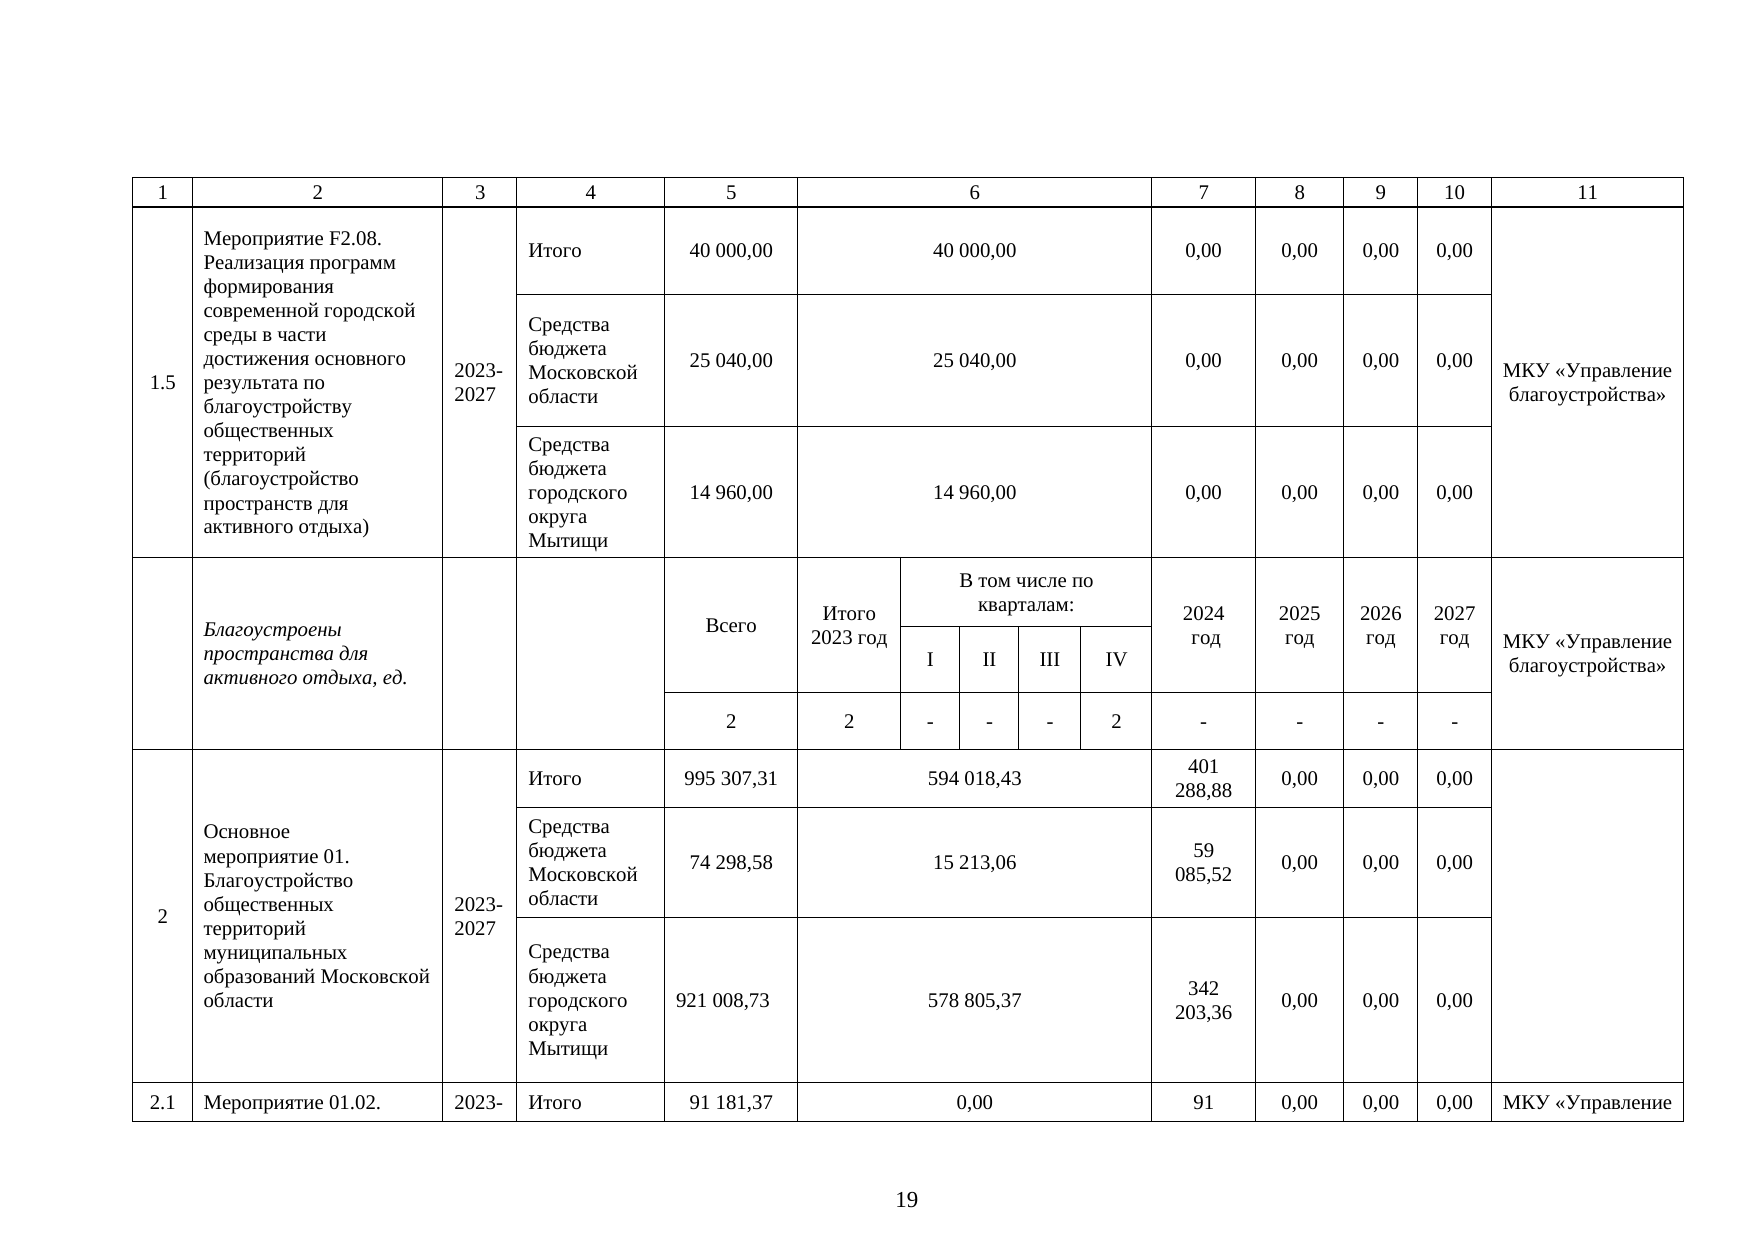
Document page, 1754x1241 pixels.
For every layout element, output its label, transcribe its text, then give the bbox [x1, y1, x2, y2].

table_cell 0,00 [1256, 750, 1343, 807]
table_cell 0,00 [1418, 295, 1491, 426]
table_header 4 [517, 178, 664, 206]
table_cell 0,00 [1344, 750, 1417, 807]
table_cell 40 000,00 [798, 208, 1151, 293]
table_cell 578 805,37 [798, 918, 1151, 1082]
table_cell 2.1 [133, 1083, 192, 1121]
table_cell Средства бюджета Московской области [517, 295, 664, 426]
table_header 5 [665, 178, 797, 206]
table_cell Итого [517, 1083, 664, 1121]
table_cell 74 298,58 [665, 808, 797, 917]
table_cell 91 181,37 [665, 1083, 797, 1121]
table_cell 2025 год [1256, 558, 1343, 692]
table_cell 0,00 [798, 1083, 1151, 1121]
table_cell Благоустроены пространства для активного отдыха, ед. [193, 558, 442, 749]
table_cell 0,00 [1344, 427, 1417, 557]
table_cell 14 960,00 [665, 427, 797, 557]
table_cell 0,00 [1344, 295, 1417, 426]
table_cell 921 008,73 [665, 918, 797, 1082]
table_cell - [1019, 693, 1080, 749]
table_cell 91 181,37 [1152, 1083, 1255, 1121]
table_cell [1492, 750, 1683, 1082]
table_cell 342 203,36 [1152, 918, 1255, 1082]
table_header 11 [1492, 178, 1683, 206]
table_cell 0,00 [1256, 1083, 1343, 1121]
table_cell 1.5 [133, 208, 192, 557]
table_cell В том числе по кварталам: [901, 558, 1151, 626]
table_cell 0,00 [1152, 427, 1255, 557]
table_cell МКУ «Управление благоустройства» [1492, 558, 1683, 749]
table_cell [517, 918, 664, 1082]
table_cell 0,00 [1418, 208, 1491, 293]
table_cell [133, 558, 192, 749]
table_cell 2023-2027 [443, 750, 516, 1082]
table_cell 14 960,00 [798, 427, 1151, 557]
table_cell Итого [517, 750, 664, 807]
table_cell - [1152, 693, 1255, 749]
table_cell 2 [798, 693, 900, 749]
table_cell 2026 год [1344, 558, 1417, 692]
table_header 6 [798, 178, 1151, 206]
table_cell II [960, 627, 1018, 692]
table_cell 2023-2027 [443, 208, 516, 557]
table_header 9 [1344, 178, 1417, 206]
table_cell 995 307,31 [665, 750, 797, 807]
table_cell 0,00 [1256, 295, 1343, 426]
table_cell Средства бюджета Московской области [517, 808, 664, 917]
table_cell МКУ «Управление благоустройства» [1492, 1083, 1683, 1121]
table_cell 2 [1081, 693, 1151, 749]
table_cell Итого [517, 208, 664, 293]
table_cell МКУ «Управление благоустройства» [1492, 208, 1683, 557]
table_cell 0,00 [1418, 750, 1491, 807]
table_cell 594 018,43 [798, 750, 1151, 807]
table_cell 2024 год [1152, 558, 1255, 692]
table_cell - [1418, 693, 1491, 749]
table_cell 0,00 [1256, 808, 1343, 917]
table_cell I [901, 627, 959, 692]
table_cell 0,00 [1256, 918, 1343, 1082]
table_cell 40 000,00 [665, 208, 797, 293]
table_cell 0,00 [1418, 1083, 1491, 1121]
table_cell - [1344, 693, 1417, 749]
table_header 3 [443, 178, 516, 206]
table_cell 0,00 [1152, 208, 1255, 293]
table_cell 0,00 [1344, 808, 1417, 917]
table_header 1 [133, 178, 192, 206]
table_cell 0,00 [1344, 1083, 1417, 1121]
table_header 2 [193, 178, 442, 206]
table_cell Итого 2023 год [798, 558, 900, 692]
table_cell 59 085,52 [1152, 808, 1255, 917]
table_cell 2027 год [1418, 558, 1491, 692]
table_header 7 [1152, 178, 1255, 206]
table_cell - [901, 693, 959, 749]
table_cell 25 040,00 [665, 295, 797, 426]
table_cell 0,00 [1344, 208, 1417, 293]
table_cell [443, 558, 516, 749]
table_cell 0,00 [1418, 808, 1491, 917]
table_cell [193, 1083, 442, 1121]
table_header 8 [1256, 178, 1343, 206]
table_cell Всего [665, 558, 797, 692]
table_cell 0,00 [1344, 918, 1417, 1082]
table_cell Средства бюджета городского округа Мытищи [517, 427, 664, 557]
table_cell 0,00 [1418, 427, 1491, 557]
table_cell 0,00 [1418, 918, 1491, 1082]
table_cell Основное мероприятие 01. Благоустройство общественных территорий муниципальных образований Московской области [193, 750, 442, 1082]
table_cell 401 288,88 [1152, 750, 1255, 807]
table_cell 0,00 [1256, 208, 1343, 293]
table_cell Мероприятие F2.08. Реализация программ формирования современной городской среды в части достижения основного результата по благоустройству общественных территорий (благоустройство пространств для активного отдыха) [193, 208, 442, 557]
table_cell [517, 558, 664, 749]
table_cell 2 [665, 693, 797, 749]
table_cell IV [1081, 627, 1151, 692]
table_cell 0,00 [1256, 427, 1343, 557]
table_cell 2023-2027 [443, 1083, 516, 1121]
table_cell III [1019, 627, 1080, 692]
table_cell 25 040,00 [798, 295, 1151, 426]
table_cell 15 213,06 [798, 808, 1151, 917]
table_cell 2 [133, 750, 192, 1082]
table_cell 0,00 [1152, 295, 1255, 426]
table_cell - [1256, 693, 1343, 749]
table_header 10 [1418, 178, 1491, 206]
table_cell - [960, 693, 1018, 749]
